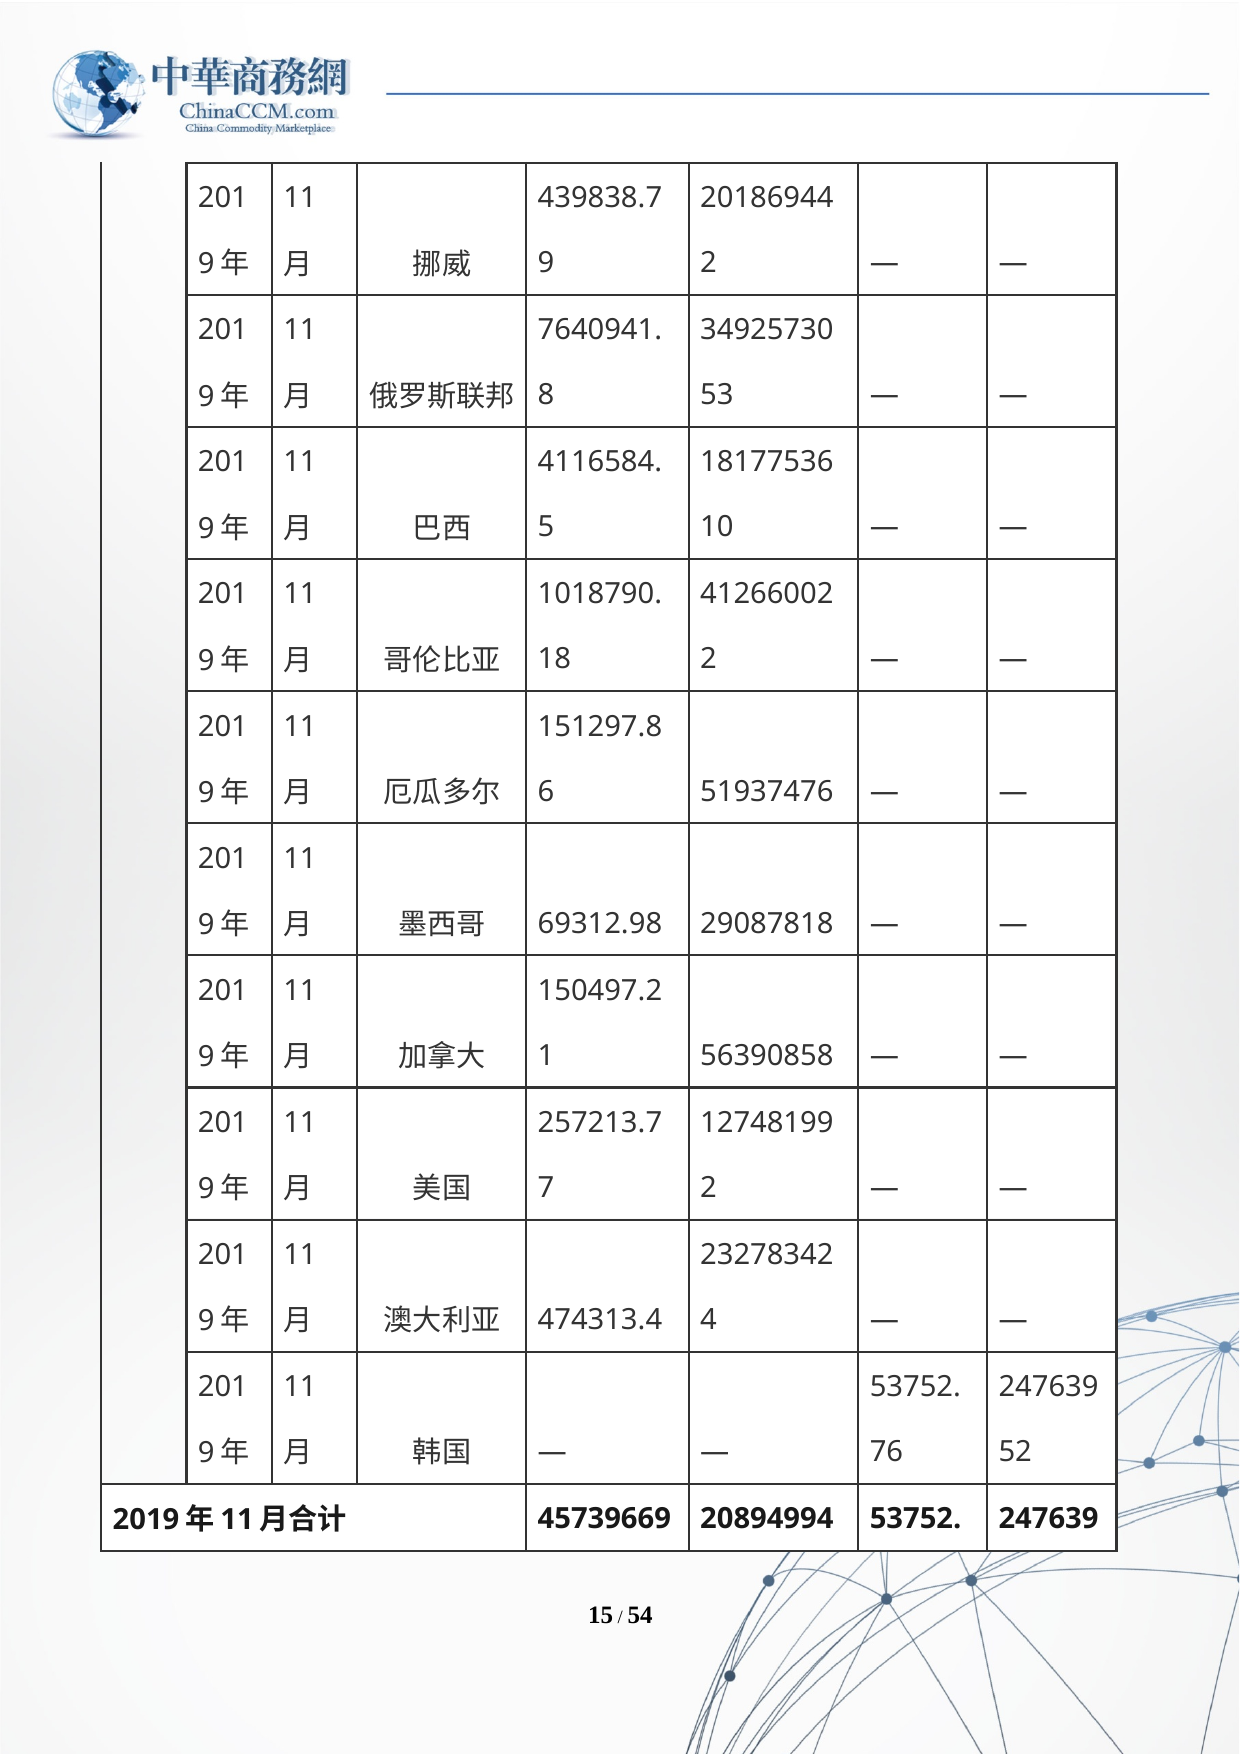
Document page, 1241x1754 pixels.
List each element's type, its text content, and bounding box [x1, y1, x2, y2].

table_cell — [690, 1353, 857, 1483]
table_cell 4116584.5 [527, 428, 688, 558]
table_cell 2019年 [188, 1089, 271, 1218]
table_cell — [988, 956, 1115, 1086]
table_cell 2019年 [188, 560, 271, 690]
table_cell 20894994470 [690, 1485, 857, 1550]
table_cell 1018790.18 [527, 560, 688, 690]
table_cell 11月 [273, 1353, 356, 1483]
table_cell 美国 [358, 1089, 525, 1218]
table_cell 2019年 [188, 1353, 271, 1483]
table_cell 2019年 [188, 428, 271, 558]
table_cell — [859, 560, 986, 690]
table_cell 11月 [273, 692, 356, 822]
table_cell 11月 [273, 824, 356, 954]
table_cell 俄罗斯联邦 [358, 296, 525, 426]
table_cell — [988, 1089, 1115, 1218]
table_cell 24763952 [988, 1485, 1115, 1550]
table_cell — [859, 692, 986, 822]
table_cell 澳大利亚 [358, 1221, 525, 1351]
table_cell 11月 [273, 956, 356, 1086]
table_cell 232783424 [690, 1221, 857, 1351]
table_cell — [988, 428, 1115, 558]
table_cell 51937476 [690, 692, 857, 822]
picture [0, 2, 1240, 1754]
table_cell 2019年 [188, 956, 271, 1086]
table_cell 45739669.14 [527, 1485, 688, 1550]
table_cell — [859, 956, 986, 1086]
table_cell 巴西 [358, 428, 525, 558]
table_cell 29087818 [690, 824, 857, 954]
table_cell — [859, 296, 986, 426]
table_cell 11月 [273, 428, 356, 558]
table_cell — [859, 824, 986, 954]
table_cell — [859, 1221, 986, 1351]
table_cell 69312.98 [527, 824, 688, 954]
table_cell 加拿大 [358, 956, 525, 1086]
table_cell 474313.4 [527, 1221, 688, 1351]
table_cell 127481992 [690, 1089, 857, 1218]
table_cell 11月 [273, 296, 356, 426]
table_cell 2019年 [188, 1221, 271, 1351]
table_cell — [859, 428, 986, 558]
table_cell — [988, 164, 1115, 294]
table_cell 439838.79 [527, 164, 688, 294]
table_cell 201869442 [690, 164, 857, 294]
table_cell 56390858 [690, 956, 857, 1086]
table_cell — [859, 164, 986, 294]
table_cell — [988, 824, 1115, 954]
table_cell 53752.76 [859, 1353, 986, 1483]
table_cell 厄瓜多尔 [358, 692, 525, 822]
table_cell 257213.77 [527, 1089, 688, 1218]
table_cell 11月 [273, 1221, 356, 1351]
table_cell — [859, 1089, 986, 1218]
table_cell 韩国 [358, 1353, 525, 1483]
table_cell 2019年 [188, 692, 271, 822]
table_cell — [988, 296, 1115, 426]
table_cell 2019年 [188, 164, 271, 294]
table_cell 11月 [273, 164, 356, 294]
table_cell 150497.21 [527, 956, 688, 1086]
table_cell 2019年 [188, 824, 271, 954]
table_cell 412660022 [690, 560, 857, 690]
table_cell — [988, 1221, 1115, 1351]
table_cell 151297.86 [527, 692, 688, 822]
table_cell — [988, 692, 1115, 822]
table_cell 2019年11月合计 [102, 1485, 525, 1550]
table_cell 53752.76 [859, 1485, 986, 1550]
table_cell 哥伦比亚 [358, 560, 525, 690]
table_cell — [527, 1353, 688, 1483]
table_cell 24763952 [988, 1353, 1115, 1483]
table_cell 7640941.8 [527, 296, 688, 426]
table_cell 11月 [273, 1089, 356, 1218]
table_cell 11月 [273, 560, 356, 690]
table_cell 3492573053 [690, 296, 857, 426]
table_cell — [988, 560, 1115, 690]
table_cell 墨西哥 [358, 824, 525, 954]
table_cell 2019年 [188, 296, 271, 426]
table_cell 挪威 [358, 164, 525, 294]
table_cell 1817753610 [690, 428, 857, 558]
